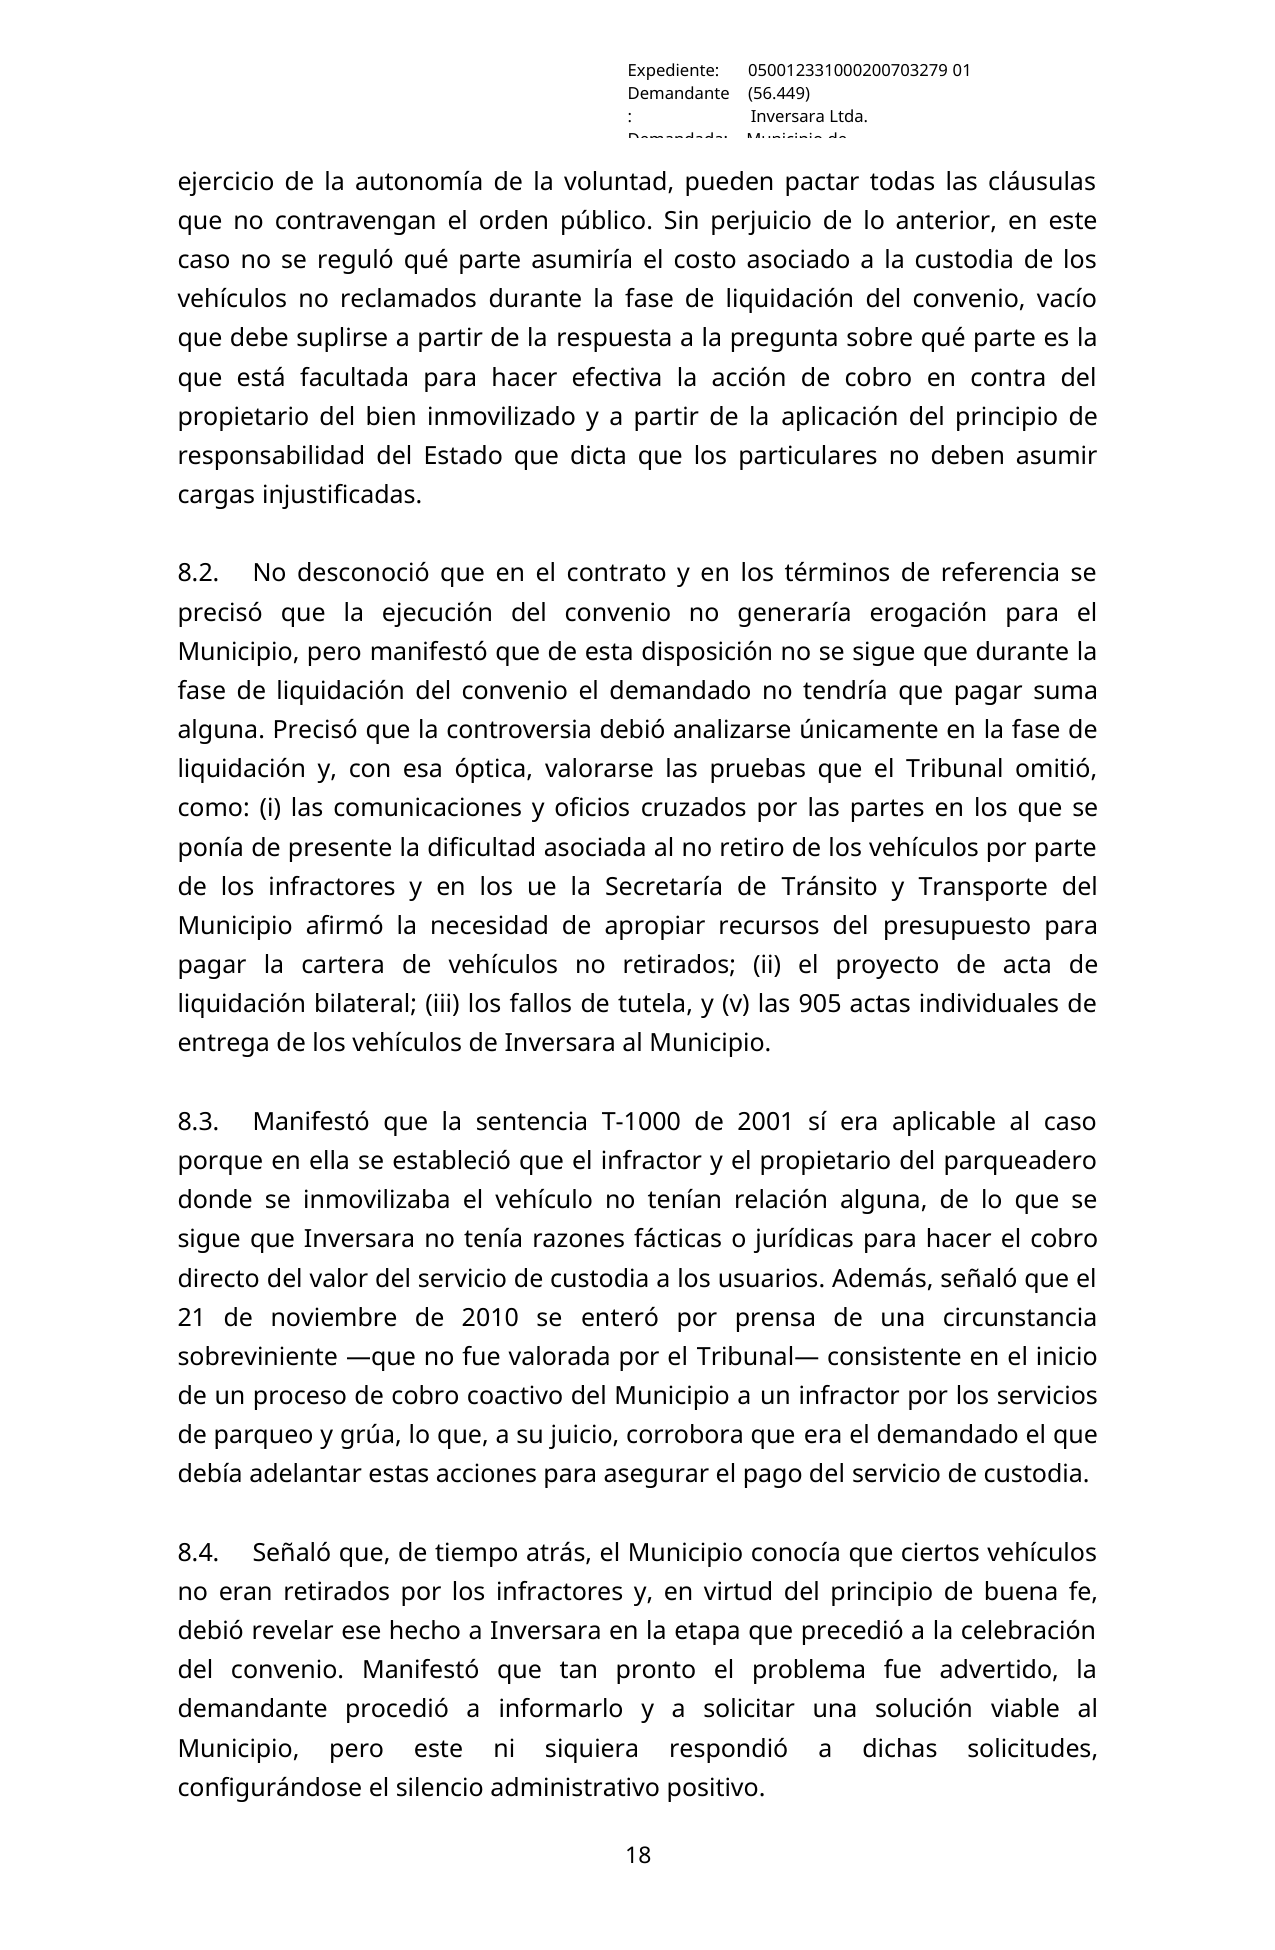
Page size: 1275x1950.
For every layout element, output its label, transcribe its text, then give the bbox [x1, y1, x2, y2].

list Manifestó que la sentencia T-1000 de 2001 sí era aplicable al caso porque en ella se estableció que el infractor y el propietario del parqueadero donde se inmovilizaba el vehículo no tenían relación alguna, de lo que se sigue que Inversara no tenía razones fácticas o jurídicas para hacer el cobro directo del valor del servicio de custodia a los usuarios. Además, señaló que el 21 de noviembre de 2010 se enteró por prensa de una circunstancia sobreviniente —que no fue valorada por el Tribunal— consistente en el inicio de un proceso de cobro coactivo del Municipio a un infractor por los servicios de parqueo y grúa, lo que, a su juicio, corrobora que era el demandado el que debía adelantar estas acciones para asegurar el pago del servicio de custodia. [177, 1103, 1098, 1490]
text ejercicio de la autonomía de la voluntad, pueden pactar todas las cláusulas que no contravengan el orden público. Sin perjuicio de lo anterior, en este caso no se reguló qué parte asumiría el costo asociado a la custodia de los vehículos no reclamados durante la fase de liquidación del convenio, vacío que debe suplirse a partir de la respuesta a la pregunta sobre qué parte es la que está facultada para hacer efectiva la acción de cobro en contra del propietario del bien inmovilizado y a partir de la aplicación del principio de responsabilidad del Estado que dicta que los particulares no deben asumir cargas injustificadas. [177, 163, 1098, 511]
list No desconoció que en el contrato y en los términos de referencia se precisó que la ejecución del convenio no generaría erogación para el Municipio, pero manifestó que de esta disposición no se sigue que durante la fase de liquidación del convenio el demandado no tendría que pagar suma alguna. Precisó que la controversia debió analizarse únicamente en la fase de liquidación y, con esa óptica, valorarse las pruebas que el Tribunal omitió, como: (i) las comunicaciones y oficios cruzados por las partes en los que se ponía de presente la dificultad asociada al no retiro de los vehículos por parte de los infractores y en los ue la Secretaría de Tránsito y Transporte del Municipio afirmó la necesidad de apropiar recursos del presupuesto para pagar la cartera de vehículos no retirados; (ii) el proyecto de acta de liquidación bilateral; (iii) los fallos de tutela, y (v) las 905 actas individuales de entrega de los vehículos de Inversara al Municipio. [177, 555, 1098, 1059]
list Señaló que, de tiempo atrás, el Municipio conocía que ciertos vehículos no eran retirados por los infractores y, en virtud del principio de buena fe, debió revelar ese hecho a Inversara en la etapa que precedió a la celebración del convenio. Manifestó que tan pronto el problema fue advertido, la demandante procedió a informarlo y a solicitar una solución viable al Municipio, pero este ni siquiera respondió a dichas solicitudes, configurándose el silencio administrativo positivo. [177, 1534, 1098, 1803]
